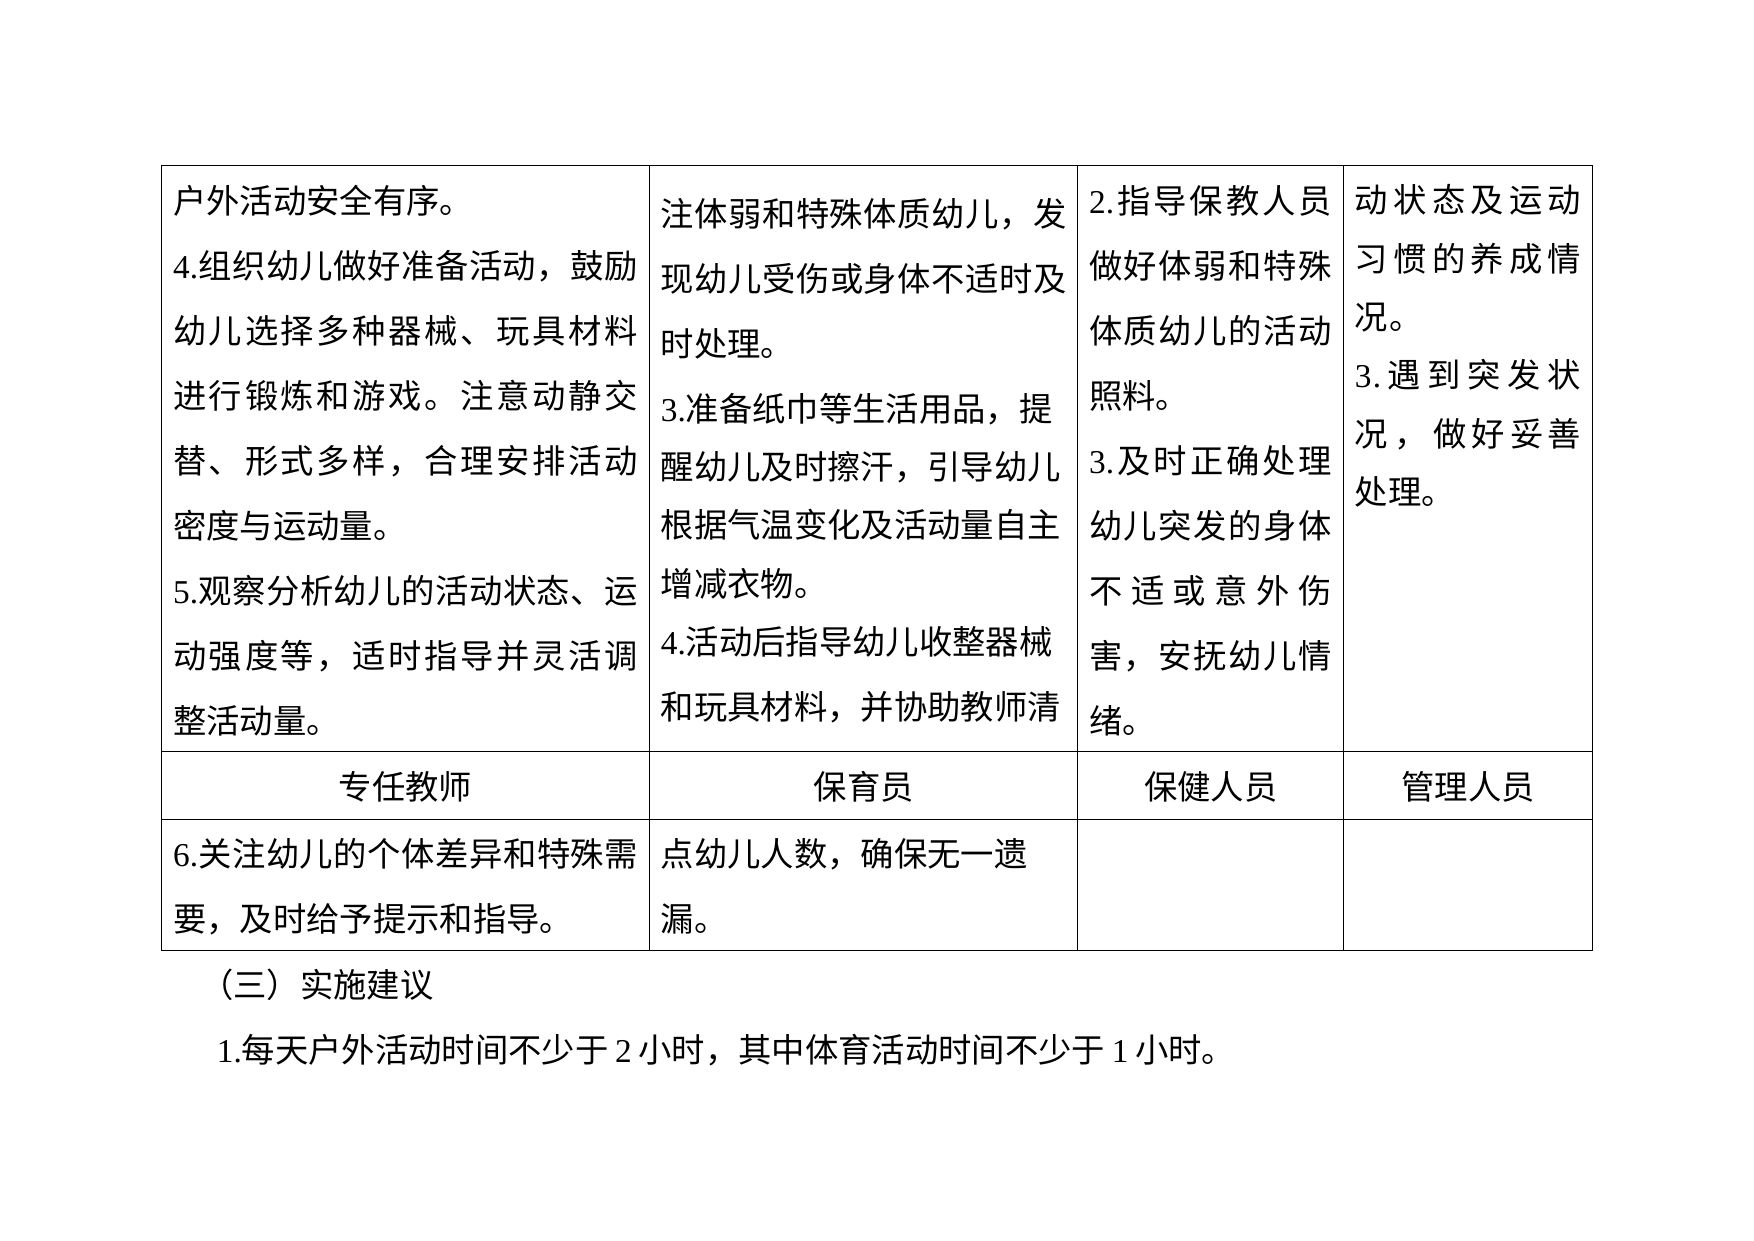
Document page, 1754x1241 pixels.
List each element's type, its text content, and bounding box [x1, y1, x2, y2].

table_cell 保健人员 [1078, 752, 1343, 818]
table_cell 6.关注幼儿的个体差异和特殊需要，及时给予提示和指导。 [162, 820, 649, 949]
table_cell [1344, 820, 1592, 949]
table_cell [1078, 166, 1343, 751]
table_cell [1344, 166, 1592, 751]
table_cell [650, 166, 1077, 751]
list 1.每天户外活动时间不少于2小时，其中体育活动时间不少于1小时。 [150, 1016, 1604, 1074]
table_cell 点幼儿人数，确保无一遗漏。 [650, 820, 1077, 949]
table_cell 保育员 [650, 752, 1077, 818]
table_cell [1078, 820, 1343, 949]
table_cell 管理人员 [1344, 752, 1592, 818]
list （三）实施建议 [150, 951, 1604, 1016]
table_cell 专任教师 [162, 752, 649, 818]
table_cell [162, 166, 649, 751]
